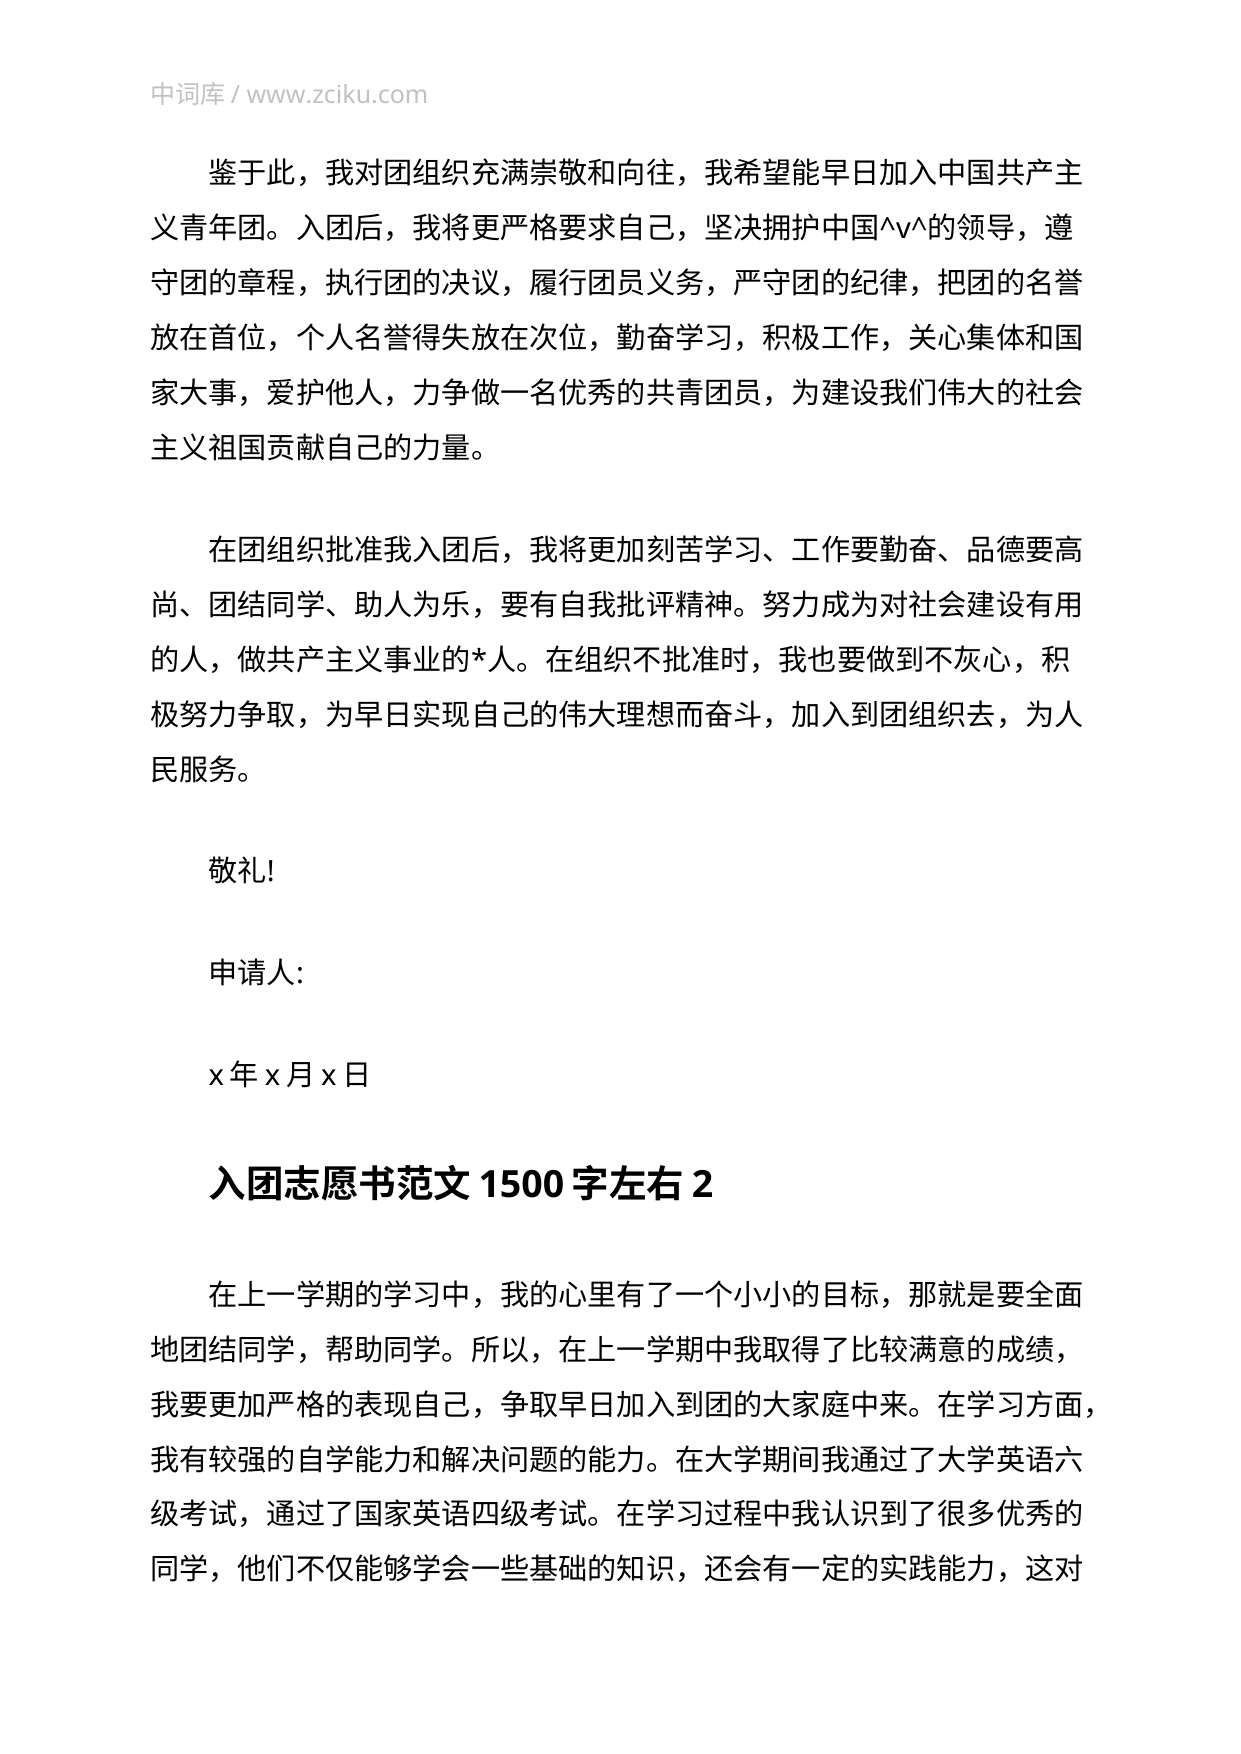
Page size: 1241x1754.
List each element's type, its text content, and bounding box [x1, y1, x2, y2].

text x年x月x日 [150, 1052, 1090, 1094]
text 敬礼! [150, 848, 1090, 890]
text 鉴于此，我对团组织充满崇敬和向往，我希望能早日加入中国共产主义青年团。入团后，我将更严格要求自己，坚决拥护中国^v^的领导，遵守团的章程，执行团的决议，履行团员义务，严守团的纪律，把团的名誉放在首位，个人名誉得失放在次位，勤奋学习，积极工作，关心集体和国家大事，爱护他人，力争做一名优秀的共青团员，为建设我们伟大的社会主义祖国贡献自己的力量。 [150, 150, 1090, 467]
text 在团组织批准我入团后，我将更加刻苦学习、工作要勤奋、品德要高尚、团结同学、助人为乐，要有自我批评精神。努力成为对社会建设有用的人，做共产主义事业的*人。在组织不批准时，我也要做到不灰心，积极努力争取，为早日实现自己的伟大理想而奋斗，加入到团组织去，为人民服务。 [150, 526, 1090, 788]
text 申请人: [150, 950, 1090, 992]
text 入团志愿书范文1500字左右2 [150, 1154, 1090, 1208]
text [150, 1271, 1090, 1588]
